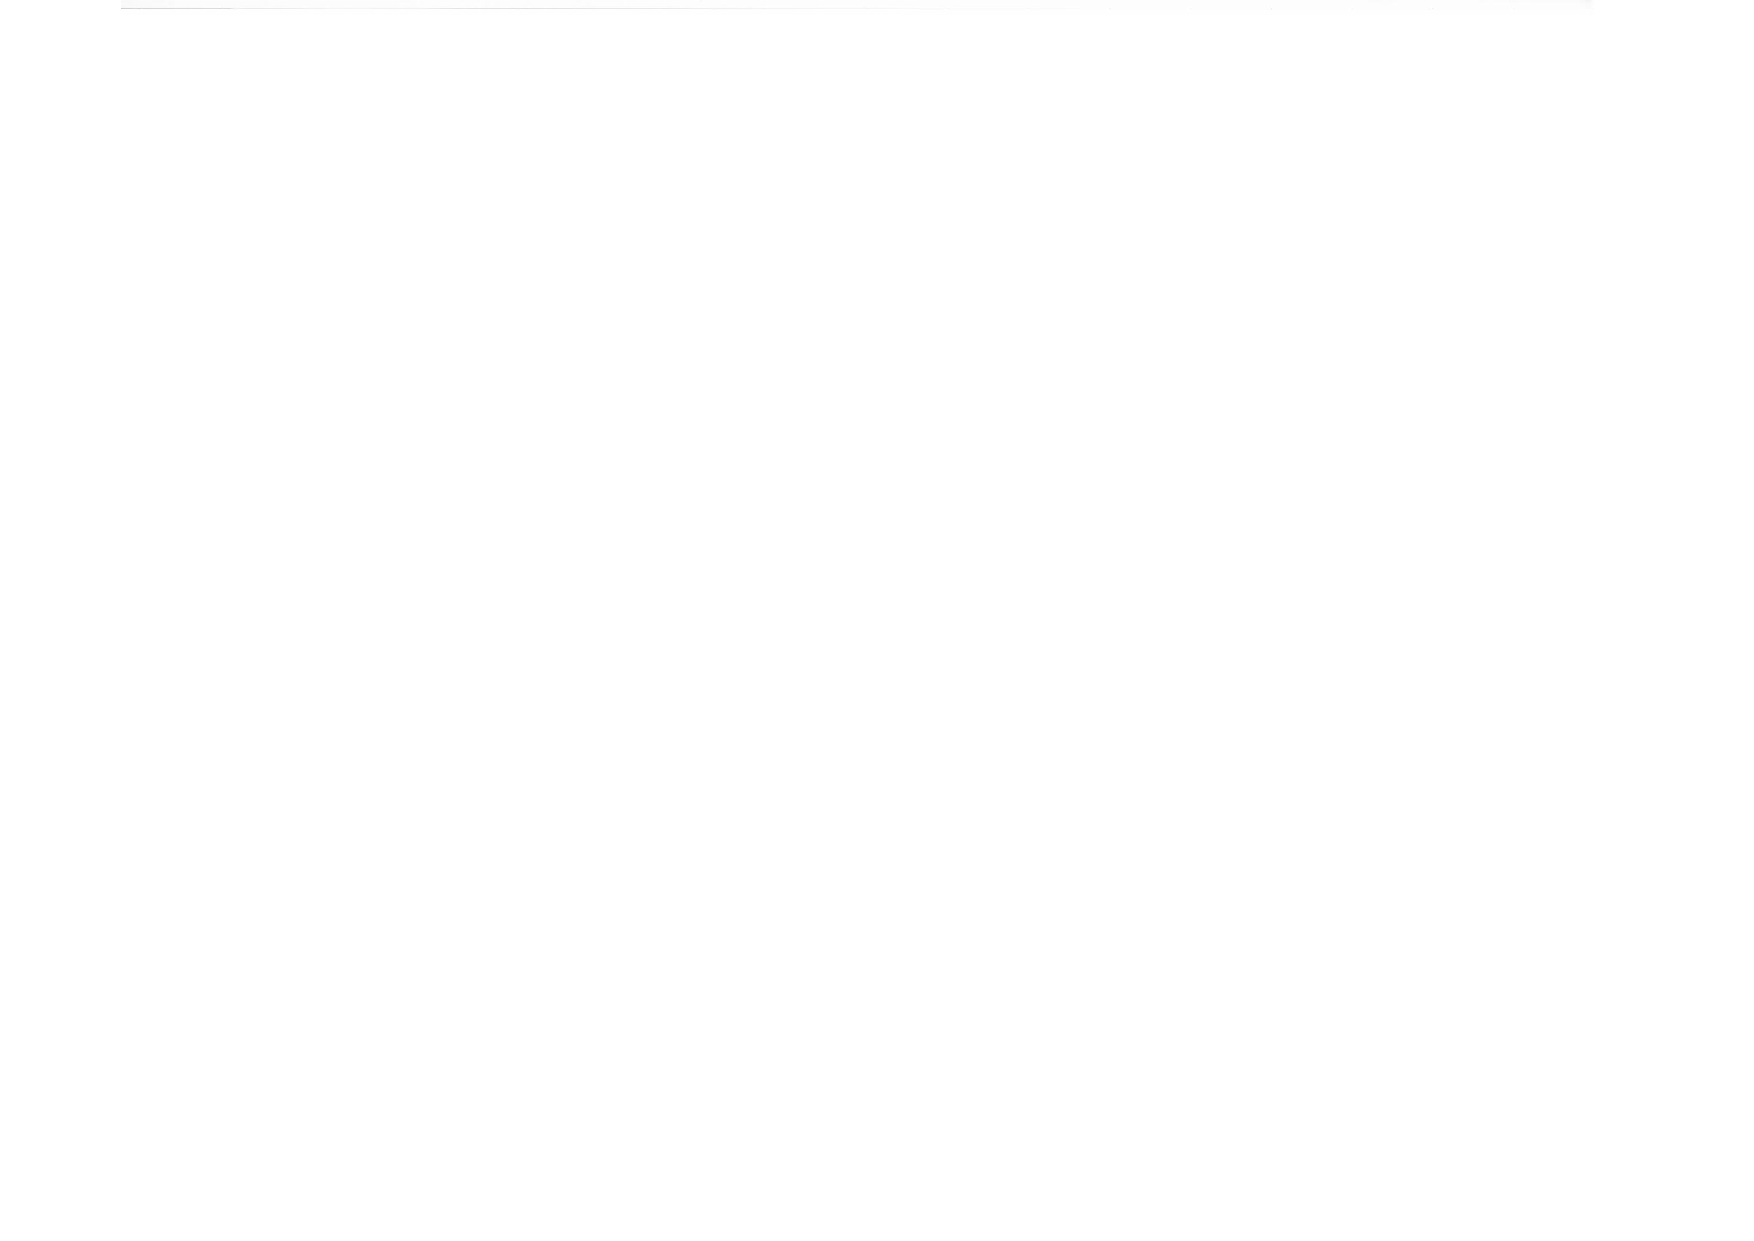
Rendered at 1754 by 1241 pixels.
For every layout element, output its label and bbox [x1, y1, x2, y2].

picture [122, 0, 1592, 15]
